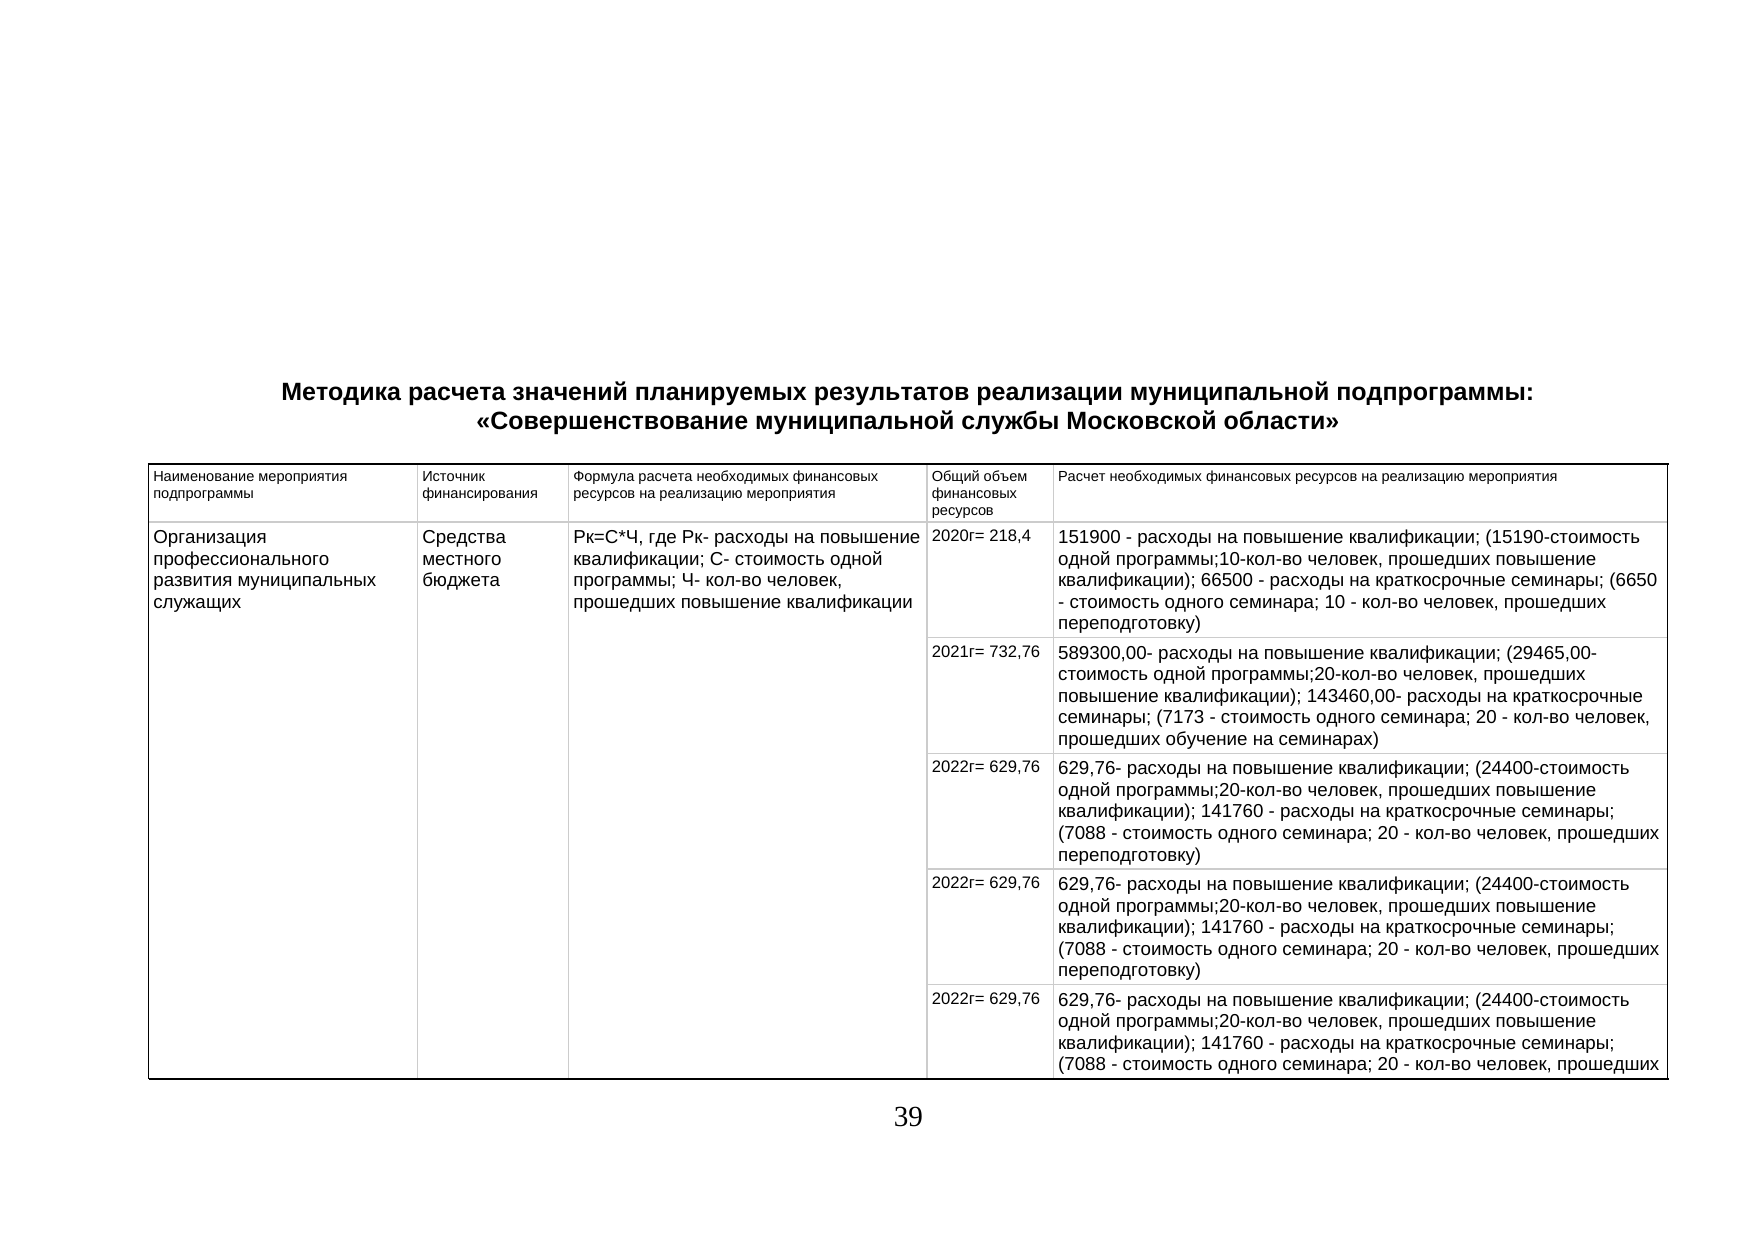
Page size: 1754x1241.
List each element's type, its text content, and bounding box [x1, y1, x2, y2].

table_cell Организация профессионального развития муниципальных служащих [149, 523, 417, 1078]
table_cell 151900 - расходы на повышение квалификации; (15190-стоимость одной программы;10-кол-во человек, прошедших повышение квалификации); 66500 - расходы на краткосрочные семинары; (6650 - стоимость одного семинара; 10 - кол-во человек, прошедших переподготовку) [1054, 523, 1667, 637]
table_cell 589300,00- расходы на повышение квалификации; (29465,00-стоимость одной программы;20-кол-во человек, прошедших повышение квалификации); 143460,00- расходы на краткосрочные семинары; (7173 - стоимость одного семинара; 20 - кол-во человек, прошедших обучение на семинарах) [1054, 638, 1667, 752]
text Методика расчета значений планируемых результатов реализации муниципальной подпрограммы: [148, 377, 1668, 406]
table_header Формула расчета необходимых финансовых ресурсов на реализацию мероприятия [569, 465, 926, 521]
table_header Наименование мероприятия подпрограммы [149, 465, 417, 521]
table_header Источник финансирования [418, 465, 568, 521]
table_cell 2022г= 629,76 [928, 870, 1053, 984]
table_cell 2020г= 218,4 [928, 523, 1053, 637]
table_cell 2022г= 629,76 [928, 754, 1053, 868]
table_cell Средства местного бюджета [418, 523, 568, 1078]
table_header Общий объем финансовых ресурсов [928, 465, 1053, 521]
table_cell Рк=С*Ч, где Рк- расходы на повышение квалификации; С- стоимость одной программы; Ч- кол-во человек, прошедших повышение квалификации [569, 523, 926, 1078]
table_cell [1054, 985, 1667, 1078]
table_cell 2022г= 629,76 [928, 985, 1053, 1078]
text «Совершенствование муниципальной службы Московской области» [148, 406, 1668, 434]
table_cell 2021г= 732,76 [928, 638, 1053, 752]
table_header Расчет необходимых финансовых ресурсов на реализацию мероприятия [1054, 465, 1667, 521]
